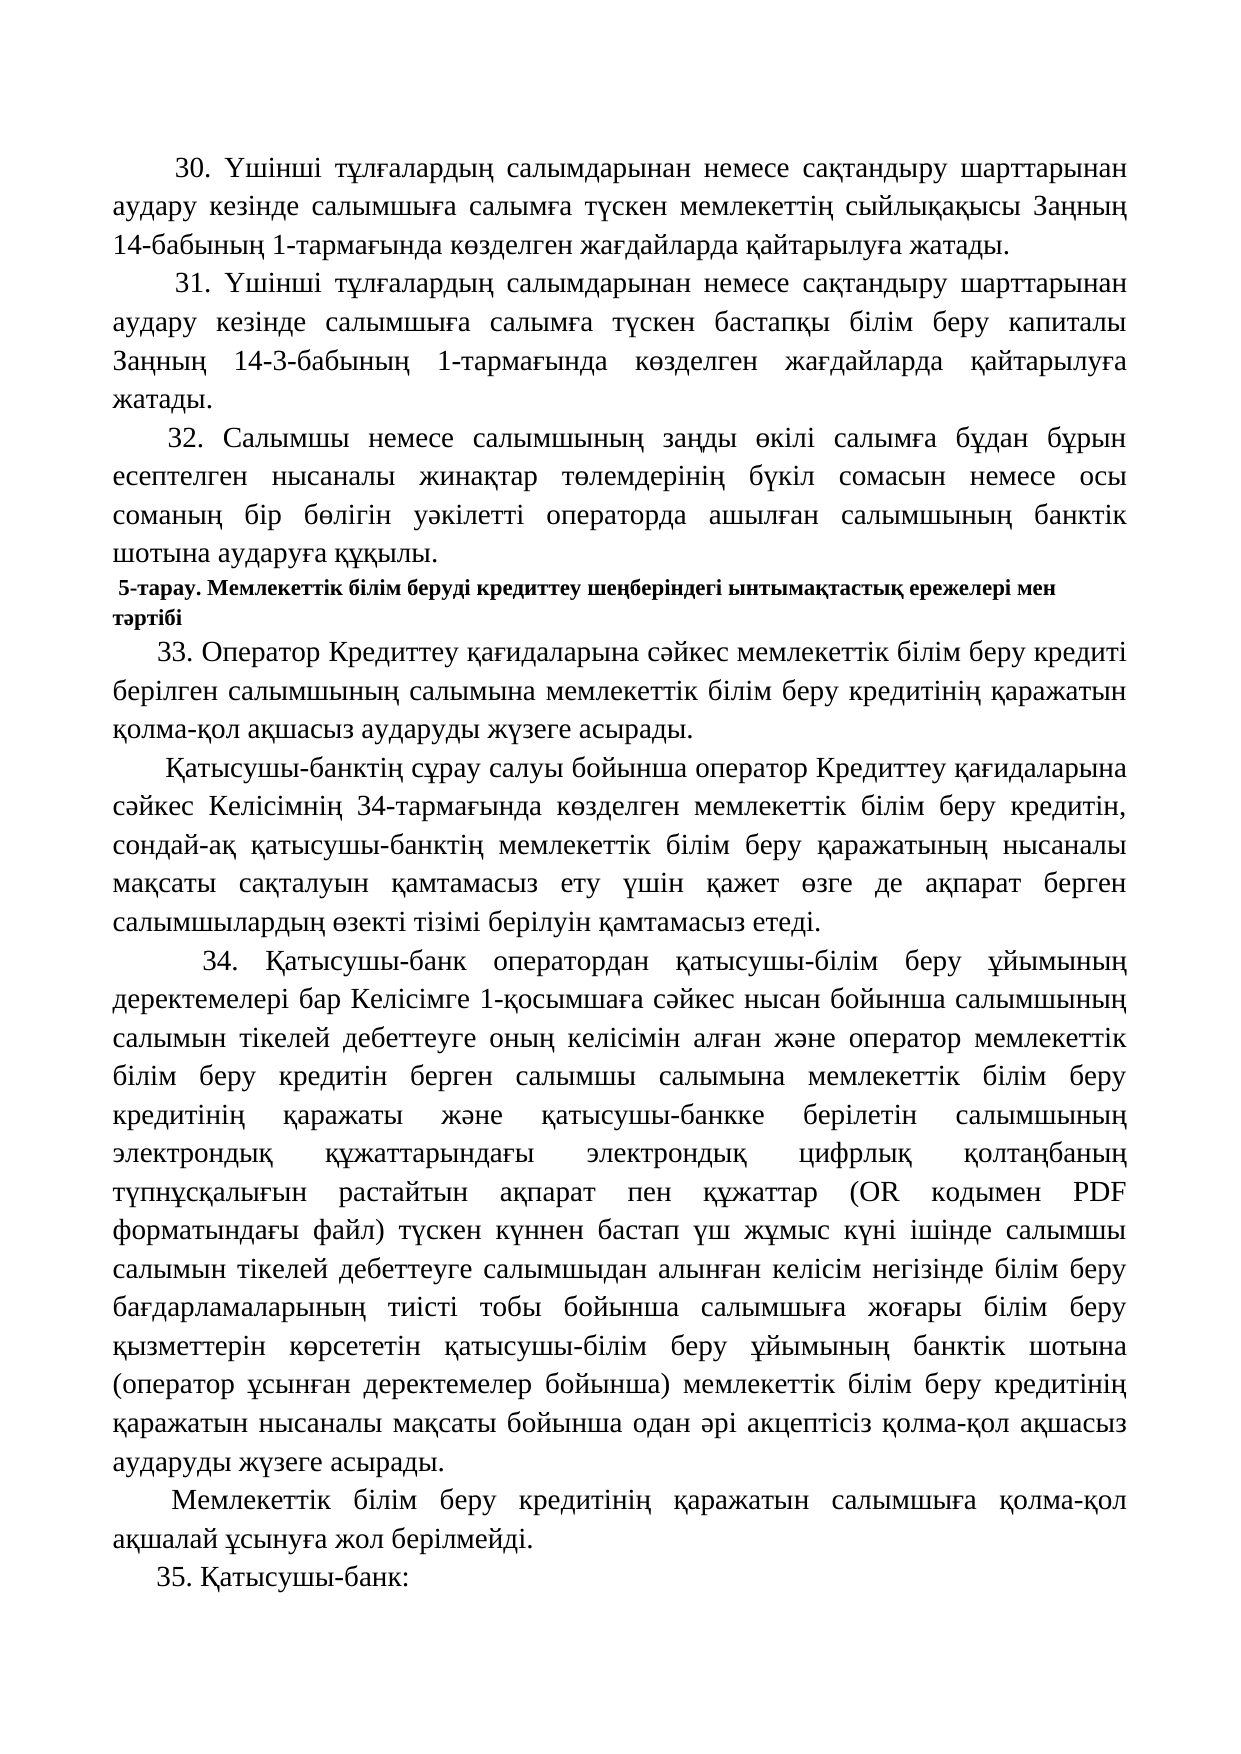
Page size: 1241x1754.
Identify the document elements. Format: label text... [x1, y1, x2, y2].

text 34. Қатысушы-банк оператордан қатысушы-білім беру ұйымының деректемелері бар Келісімге 1-қосымшаға сәйкес нысан бойынша салымшының салымын тікелей дебеттеуге оның келісімін алған және оператор мемлекеттік білім беру кредитін берген салымшы салымына мемлекеттік білім беру кредитінің қаражаты және қатысушы-банкке берілетін салымшының электрондық құжаттарындағы электрондық цифрлық қолтаңбаның түпнұсқалығын растайтын ақпарат пен құжаттар (OR кодымен PDF форматындағы файл) түскен күннен бастап үш жұмыс күні ішінде салымшы салымын тікелей дебеттеуге салымшыдан алынған келісім негізінде білім беру бағдарламаларының тиісті тобы бойынша салымшыға жоғары білім беру қызметтерін көрсететін қатысушы-білім беру ұйымының банктік шотына (оператор ұсынған деректемелер бойынша) мемлекеттік білім беру кредитінің қаражатын нысаналы мақсаты бойынша одан әрі акцептісіз қолма-қол ақшасыз аударуды жүзеге асырады. [112, 943, 1128, 1477]
text 32. Салымшы немесе салымшының заңды өкілі салымға бұдан бұрын есептелген нысаналы жинақтар төлемдерінің бүкіл сомасын немесе осы соманың бір бөлігін уәкілетті операторда ашылған салымшының банктік шотына аударуға құқылы. [112, 420, 1128, 569]
text 33. Оператор Кредиттеу қағидаларына сәйкес мемлекеттік білім беру кредиті берілген салымшының салымына мемлекеттік білім беру кредитінің қаражатын қолма-қол ақшасыз аударуды жүзеге асырады. [112, 634, 1128, 745]
text 35. Қатысушы-банк: [112, 1559, 1128, 1593]
text 30. Үшінші тұлғалардың салымдарынан немесе сақтандыру шарттарынан аудару кезінде салымшыға салымға түскен мемлекеттің сыйлықақысы Заңның 14-бабының 1-тармағында көзделген жағдайларда қайтарылуға жатады. [112, 150, 1128, 261]
text 31. Үшінші тұлғалардың салымдарынан немесе сақтандыру шарттарынан аудару кезінде салымшыға салымға түскен бастапқы білім беру капиталы Заңның 14-3-бабының 1-тармағында көзделген жағдайларда қайтарылуға жатады. [112, 266, 1128, 415]
text Мемлекеттік білім беру кредитінің қаражатын салымшыға қолма-қол ақшалай ұсынуға жол берілмейді. [112, 1482, 1128, 1554]
text 5-тарау. Мемлекеттік білім беруді кредиттеу шеңберіндегі ынтымақтастық ережелері мен тәртібі [112, 574, 1128, 631]
text Қатысушы-банктің сұрау салуы бойынша оператор Кредиттеу қағидаларына сәйкес Келісімнің 34-тармағында көзделген мемлекеттік білім беру кредитін, сондай-ақ қатысушы-банктің мемлекеттік білім беру қаражатының нысаналы мақсаты сақталуын қамтамасыз ету үшін қажет өзге де ақпарат берген салымшылардың өзекті тізімі берілуін қамтамасыз етеді. [112, 750, 1128, 938]
